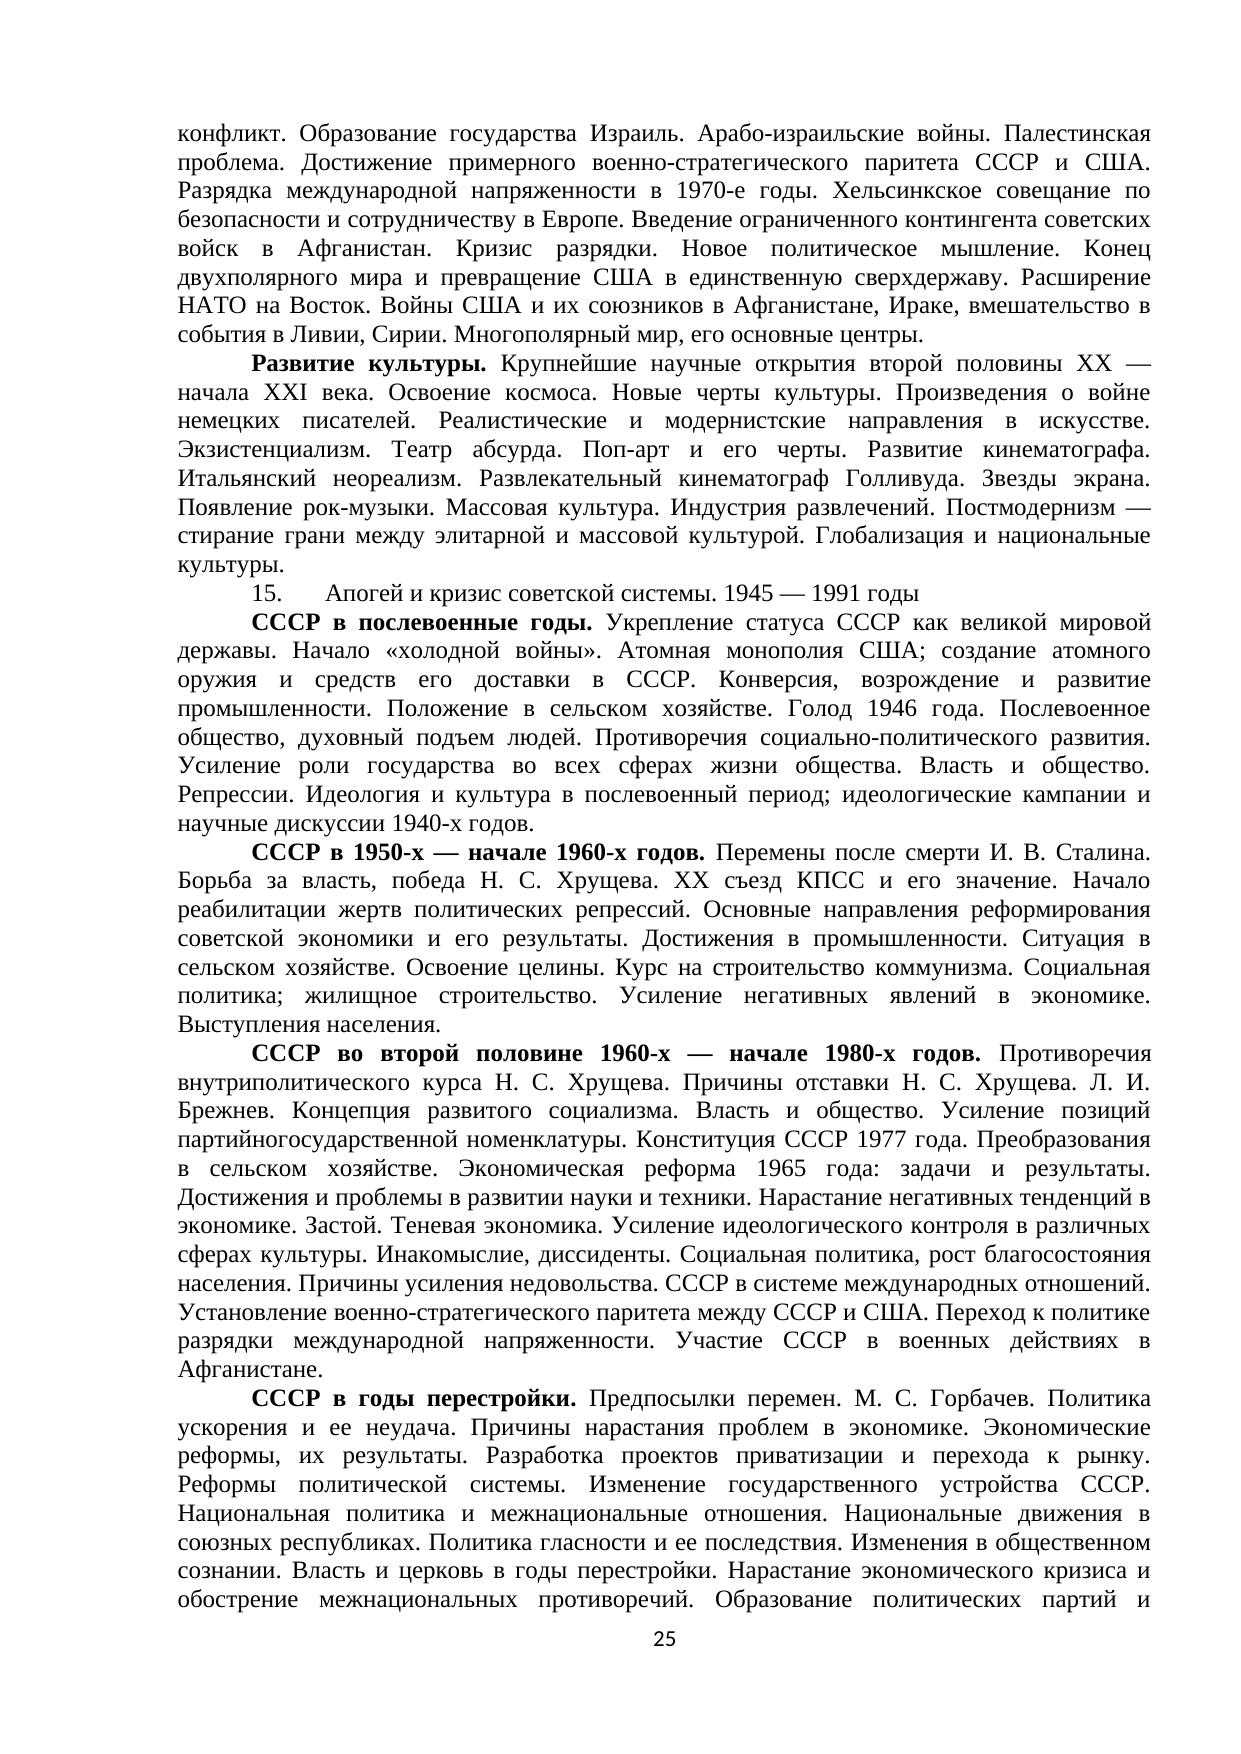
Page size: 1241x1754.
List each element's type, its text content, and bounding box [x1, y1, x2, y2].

text СССР в 1950-х — начале 1960-х годов. Перемены после смерти И. В. Сталина. Борьба за власть, победа Н. С. Хрущева. XX съезд КПСС и его значение. Начало реабилитации жертв политических репрессий. Основные направления реформирования советской экономики и его результаты. Достижения в промышленности. Ситуация в сельском хозяйстве. Освоение целины. Курс на строительство коммунизма. Социальная политика; жилищное строительство. Усиление негативных явлений в экономике. Выступления населения. [177, 837, 1152, 1038]
text Развитие культуры. Крупнейшие научные открытия второй половины ХХ — начала XXI века. Освоение космоса. Новые черты культуры. Произведения о войне немецких писателей. Реалистические и модернистские направления в искусстве. Экзистенциализм. Театр абсурда. Поп-арт и его черты. Развитие кинематографа. Итальянский неореализм. Развлекательный кинематограф Голливуда. Звезды экрана. Появление рок-музыки. Массовая культура. Индустрия развлечений. Постмодернизм — стирание грани между элитарной и массовой культурой. Глобализация и национальные культуры. [177, 348, 1152, 578]
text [177, 118, 1152, 348]
text СССР в послевоенные годы. Укрепление статуса СССР как великой мировой державы. Начало «холодной войны». Атомная монополия США; создание атомного оружия и средств его доставки в СССР. Конверсия, возрождение и развитие промышленности. Положение в сельском хозяйстве. Голод 1946 года. Послевоенное общество, духовный подъем людей. Противоречия социально-политического развития. Усиление роли государства во всех сферах жизни общества. Власть и общество. Репрессии. Идеология и культура в послевоенный период; идеологические кампании и научные дискуссии 1940-х годов. [177, 607, 1152, 837]
text 15. Апогей и кризис советской системы. 1945 — 1991 годы [177, 578, 1152, 607]
text СССР во второй половине 1960-х — начале 1980-х годов. Противоречия внутриполитического курса Н. С. Хрущева. Причины отставки Н. С. Хрущева. Л. И. Брежнев. Концепция развитого социализма. Власть и общество. Усиление позиций партийногосударственной номенклатуры. Конституция СССР 1977 года. Преобразования в сельском хозяйстве. Экономическая реформа 1965 года: задачи и результаты. Достижения и проблемы в развитии науки и техники. Нарастание негативных тенденций в экономике. Застой. Теневая экономика. Усиление идеологического контроля в различных сферах культуры. Инакомыслие, диссиденты. Социальная политика, рост благосостояния населения. Причины усиления недовольства. СССР в системе международных отношений. Установление военно-стратегического паритета между СССР и США. Переход к политике разрядки международной напряженности. Участие СССР в военных действиях в Афганистане. [177, 1038, 1152, 1383]
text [177, 1383, 1152, 1613]
